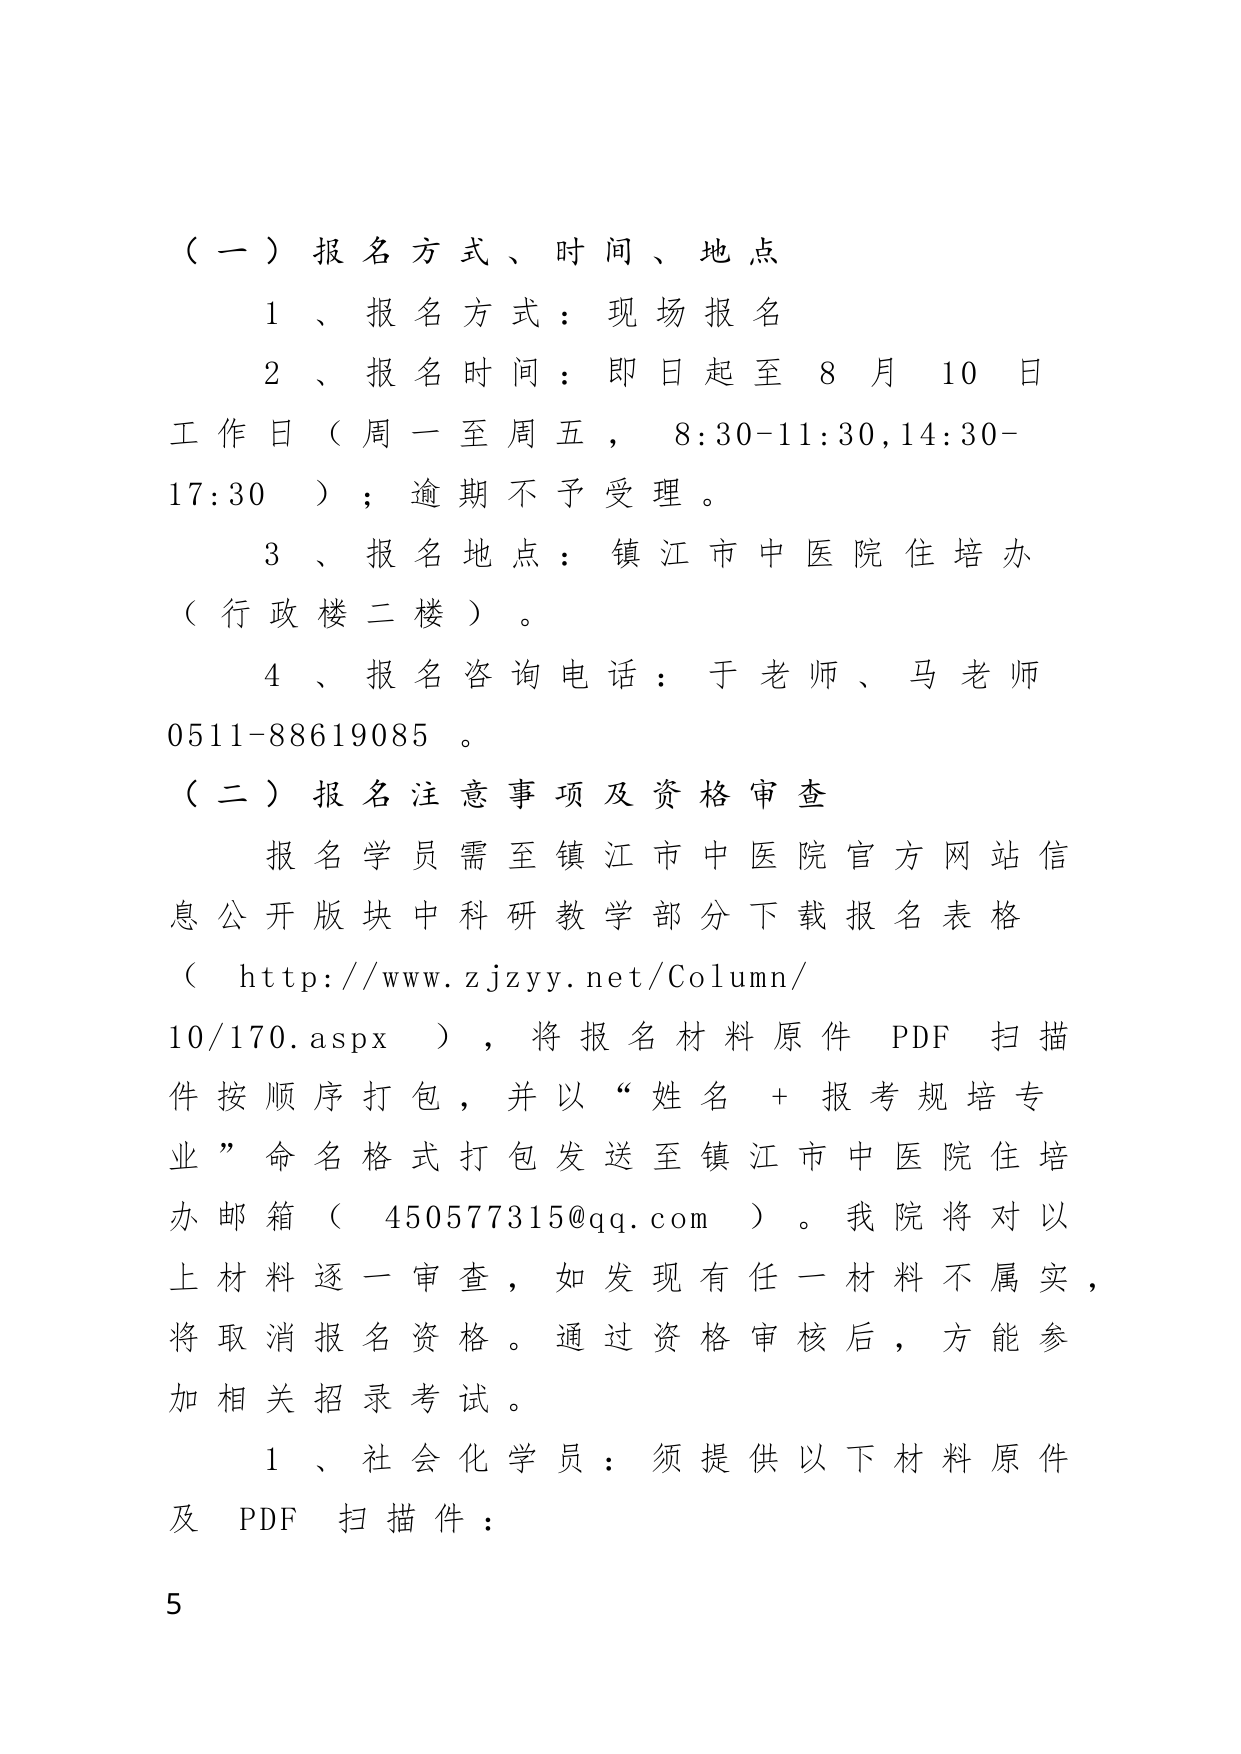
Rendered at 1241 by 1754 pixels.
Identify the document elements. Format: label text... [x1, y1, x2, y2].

text 2、报名时间：即日起至8月10日工作日（周一至周五，8:30-11:30,14:30-17:30）；逾期不予受理。 [167, 340, 1085, 521]
text （一）报名方式、时间、地点 [167, 219, 1085, 280]
text （二）报名注意事项及资格审查 [167, 762, 1085, 823]
text 1、报名方式：现场报名 [167, 280, 1085, 340]
list 1、社会化学员：须提供以下材料原件及PDF扫描件： [167, 1426, 1085, 1546]
text 3、报名地点：镇江市中医院住培办（行政楼二楼）。 [167, 521, 1085, 642]
text 4、报名咨询电话：于老师、马老师0511-88619085。 [167, 642, 1085, 762]
list 报名学员需至镇江市中医院官方网站信息公开版块中科研教学部分下载报名表格（http://www.zjzyy.net/Column/10/170.aspx），将报名材料原件PDF扫描件按顺序打包，并以“姓名+报考规培专业”命名格式打包发送至镇江市中医院住培办邮箱（450577315@qq.com）。我院将对以上材料逐一审查，如发现有任一材料不属实，将取消报名资格。通过资格审核后，方能参加相关招录考试。 [167, 823, 1085, 1426]
